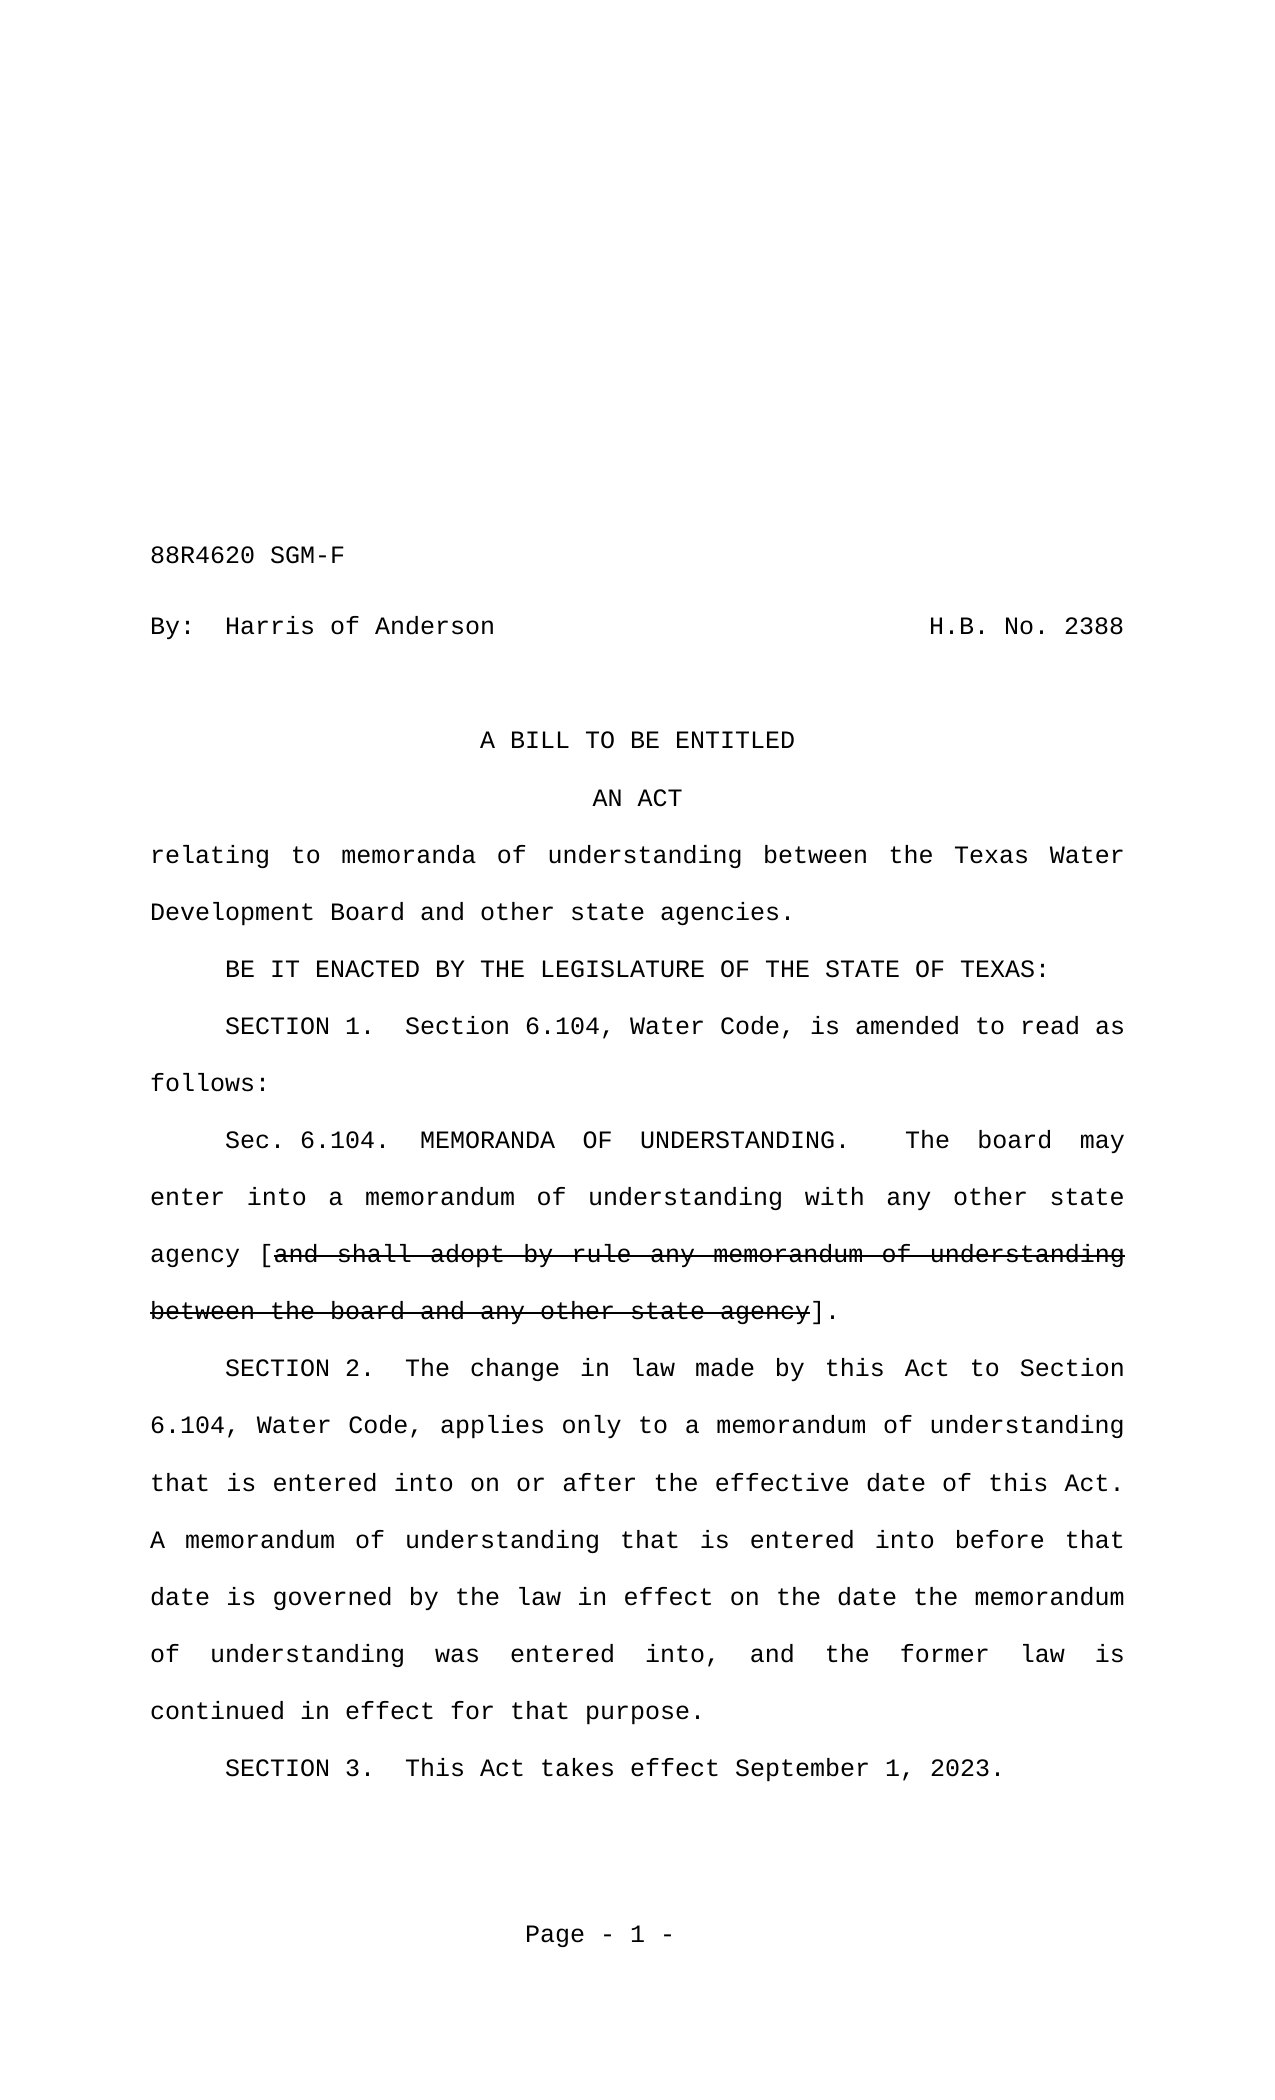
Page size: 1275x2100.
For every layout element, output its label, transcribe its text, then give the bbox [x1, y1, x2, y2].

text SECTION 2. The change in law made by this Act to Section 6.104, Water Code, applies only to a memorandum of understanding that is entered into on or after the effective date of this Act. A memorandum of understanding that is entered into before that date is governed by the law in effect on the date the memorandum of understanding was entered into, and the former law is continued in effect for that purpose. [150, 1356, 1125, 1727]
text relating to memoranda of understanding between the Texas Water Development Board and other state agencies. [150, 842, 1125, 928]
text SECTION 3. This Act takes effect September 1, 2023. [150, 1755, 1125, 1784]
text AN ACT [150, 785, 1125, 813]
text 88R4620 SGM-F [150, 542, 1125, 571]
text BE IT ENACTED BY THE LEGISLATURE OF THE STATE OF TEXAS: [150, 956, 1125, 985]
text By: Harris of Anderson H.B. No. 2388 [150, 614, 1125, 642]
text A BILL TO BE ENTITLED [150, 728, 1125, 756]
text SECTION 1. Section 6.104, Water Code, is amended to read as follows: [150, 1013, 1125, 1099]
text Sec. 6.104. MEMORANDA OF UNDERSTANDING. The board may enter into a memorandum of understanding with any other state agency [and shall adopt by rule any memorandum of understanding between the board and any other state agency]. [150, 1127, 1125, 1327]
